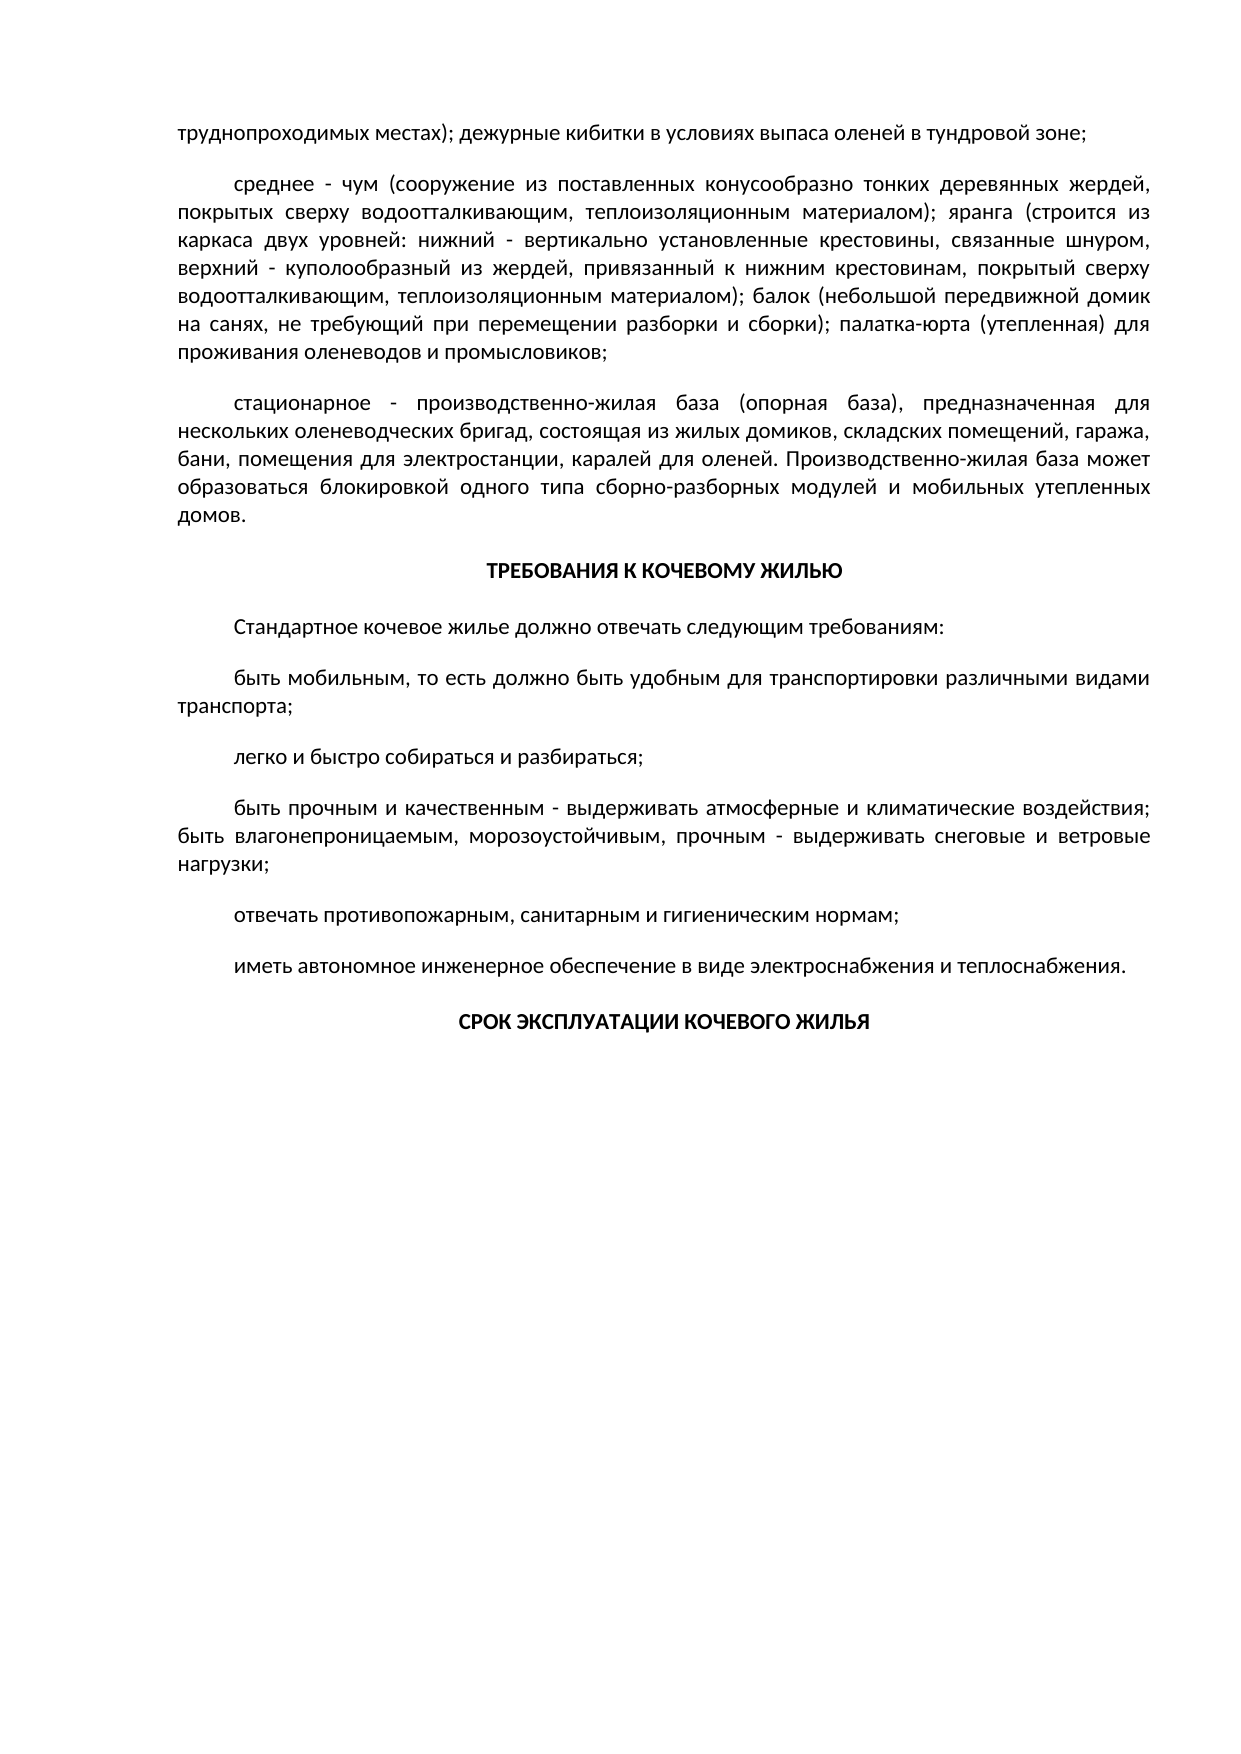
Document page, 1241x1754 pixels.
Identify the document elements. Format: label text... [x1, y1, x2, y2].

title СРОК ЭКСПЛУАТАЦИИ КОЧЕВОГО ЖИЛЬЯ [177, 1007, 1152, 1035]
text быть прочным и качественным - выдерживать атмосферные и климатические воздействия; быть влагонепроницаемым, морозоустойчивым, прочным - выдерживать снеговые и ветровые нагрузки; [177, 793, 1152, 877]
text легко и быстро собираться и разбираться; [177, 742, 1152, 770]
text иметь автономное инженерное обеспечение в виде электроснабжения и теплоснабжения. [177, 951, 1152, 979]
text Стандартное кочевое жилье должно отвечать следующим требованиям: [177, 612, 1152, 640]
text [177, 118, 1152, 146]
text быть мобильным, то есть должно быть удобным для транспортировки различными видами транспорта; [177, 663, 1152, 719]
text отвечать противопожарным, санитарным и гигиеническим нормам; [177, 900, 1152, 928]
text стационарное - производственно-жилая база (опорная база), предназначенная для нескольких оленеводческих бригад, состоящая из жилых домиков, складских помещений, гаража, бани, помещения для электростанции, каралей для оленей. Производственно-жилая база может образоваться блокировкой одного типа сборно-разборных модулей и мобильных утепленных домов. [177, 388, 1152, 528]
text среднее - чум (сооружение из поставленных конусообразно тонких деревянных жердей, покрытых сверху водоотталкивающим, теплоизоляционным материалом); яранга (строится из каркаса двух уровней: нижний - вертикально установленные крестовины, связанные шнуром, верхний - куполообразный из жердей, привязанный к нижним крестовинам, покрытый сверху водоотталкивающим, теплоизоляционным материалом); балок (небольшой передвижной домик на санях, не требующий при перемещении разборки и сборки); палатка-юрта (утепленная) для проживания оленеводов и промысловиков; [177, 169, 1152, 365]
title ТРЕБОВАНИЯ К КОЧЕВОМУ ЖИЛЬЮ [177, 556, 1152, 584]
